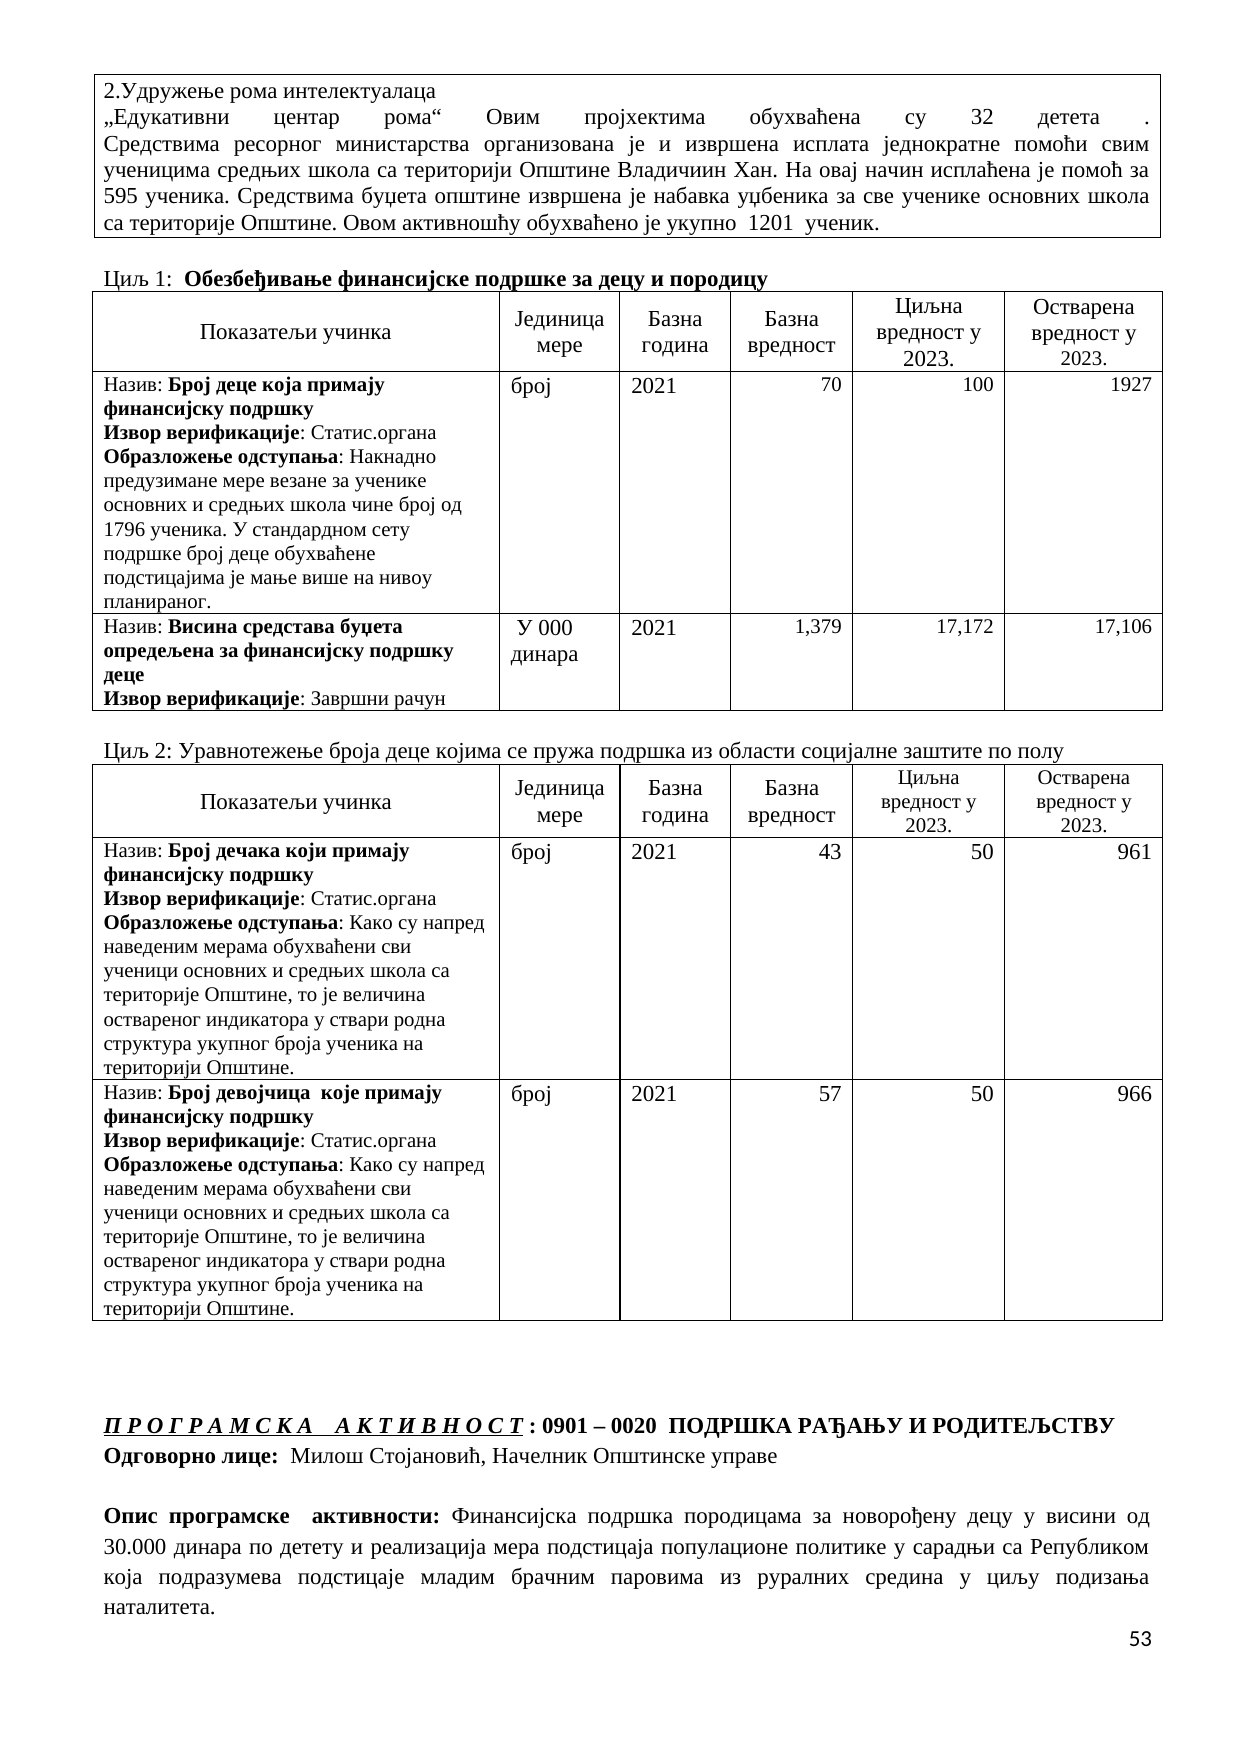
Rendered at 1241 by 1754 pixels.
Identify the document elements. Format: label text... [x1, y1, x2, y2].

table_cell 2021 [621, 1080, 730, 1320]
table_header Остварена вредност у 2023. [1005, 292, 1162, 371]
table_cell број [500, 838, 619, 1079]
table_cell 17,172 [853, 614, 1004, 710]
table_cell 50 [853, 1080, 1004, 1320]
table_cell 43 [731, 838, 852, 1079]
table_cell Назив: Број девојчица које примају финансијску подршку Извор верификације: Статис.органа Образложење одступања: Како су напред наведеним мерама обухваћени сви ученици основних и средњих школа са територије Општине, то је величина оствареног индикатора у ствари родна структура укупног броја ученика на територији Општине. [93, 1080, 499, 1320]
table_header Базна година [621, 765, 730, 837]
text Одговорно лице: Милош Стојановић, Начелник Општинске управе [103, 1442, 1152, 1468]
table_cell Назив: Висина средстава буџета опредељена за финансијску подршку деце Извор верификације: Завршни рачун [93, 614, 499, 710]
text Опис програмске активности: Финансијска подршка породицама за новорођену децу у висини од 30.000 динара по детету и реализација мера подстицаја популационе политике у сарадњи са Републиком која подразумева подстицаје младим брачним паровима из руралних средина у циљу подизања наталитета. [103, 1503, 1152, 1619]
text 2.Удружење рома интелектуалаца [95, 75, 1160, 100]
text Циљ 2: Уравнотежење броја деце којима се пружа подршка из области социјалне заштите по полу [103, 737, 1152, 764]
table_cell број [500, 1080, 619, 1320]
table_cell 70 [731, 372, 852, 613]
table_cell 2021 [621, 838, 730, 1079]
table_header Базна вредност [731, 765, 852, 837]
text П Р О Г Р А М С К А А К Т И В Н О С Т : 0901 – 0020 ПОДРШКА РАЂАЊУ И РОДИТЕЉСТВУ [103, 1412, 1152, 1438]
table_cell 17,106 [1005, 614, 1162, 710]
table_cell број [500, 372, 619, 613]
table_header Показатељи учинка [93, 292, 499, 371]
table_cell 100 [853, 372, 1004, 613]
table_header Базна вредност [731, 292, 852, 371]
table_cell Назив: Број дечака који примају финансијску подршку Извор верификације: Статис.органа Образложење одступања: Како су напред наведеним мерама обухваћени сви ученици основних и средњих школа са територије Општине, то је величина оствареног индикатора у ствари родна структура укупног броја ученика на територији Општине. [93, 838, 499, 1079]
table_header Остварена вредност у 2023. [1005, 765, 1162, 837]
table_cell 57 [731, 1080, 852, 1320]
table_header Циљна вредност у 2023. [853, 292, 1004, 371]
table_header Јединица мере [500, 292, 619, 371]
text Циљ 1: Обезбеђивање финансијске подршке за децу и породицу [103, 264, 1152, 291]
table_header Показатељи учинка [93, 765, 499, 837]
table_cell 2021 [620, 614, 730, 710]
table_cell Назив: Број деце која примају финансијску подршку Извор верификације: Статис.органа Образложење одступања: Накнадно предузимане мере везане за ученике основних и средњих школа чине број од 1796 ученика. У стандардном сету подршке број деце обухваћене подстицајима је мање више на нивоу планираног. [93, 372, 499, 613]
table_cell 2021 [620, 372, 730, 613]
table_cell 966 [1005, 1080, 1162, 1320]
table_cell 1927 [1005, 372, 1162, 613]
table_cell 50 [853, 838, 1004, 1079]
table_cell У 000 динара [500, 614, 619, 710]
table_header Циљна вредност у 2023. [853, 765, 1004, 837]
text „Едукативни центар рома“ Овим пројхектима обухваћена су 32 детета . Средствима ресорног министарства организована је и извршена исплата једнократне помоћи свим ученицима средњих школа са територији Општине Владичиин Хан. На овај начин исплаћена је помоћ за 595 ученика. Средствима буџета општине извршена је набавка уџбеника за све ученике основних школа са територије Општине. Овом активношћу обухваћено је укупно 1201 ученик. [95, 100, 1160, 237]
table_cell 961 [1005, 838, 1162, 1079]
table_header Јединица мере [500, 765, 619, 837]
table_header Базна година [620, 292, 730, 371]
table_cell 1,379 [731, 614, 852, 710]
